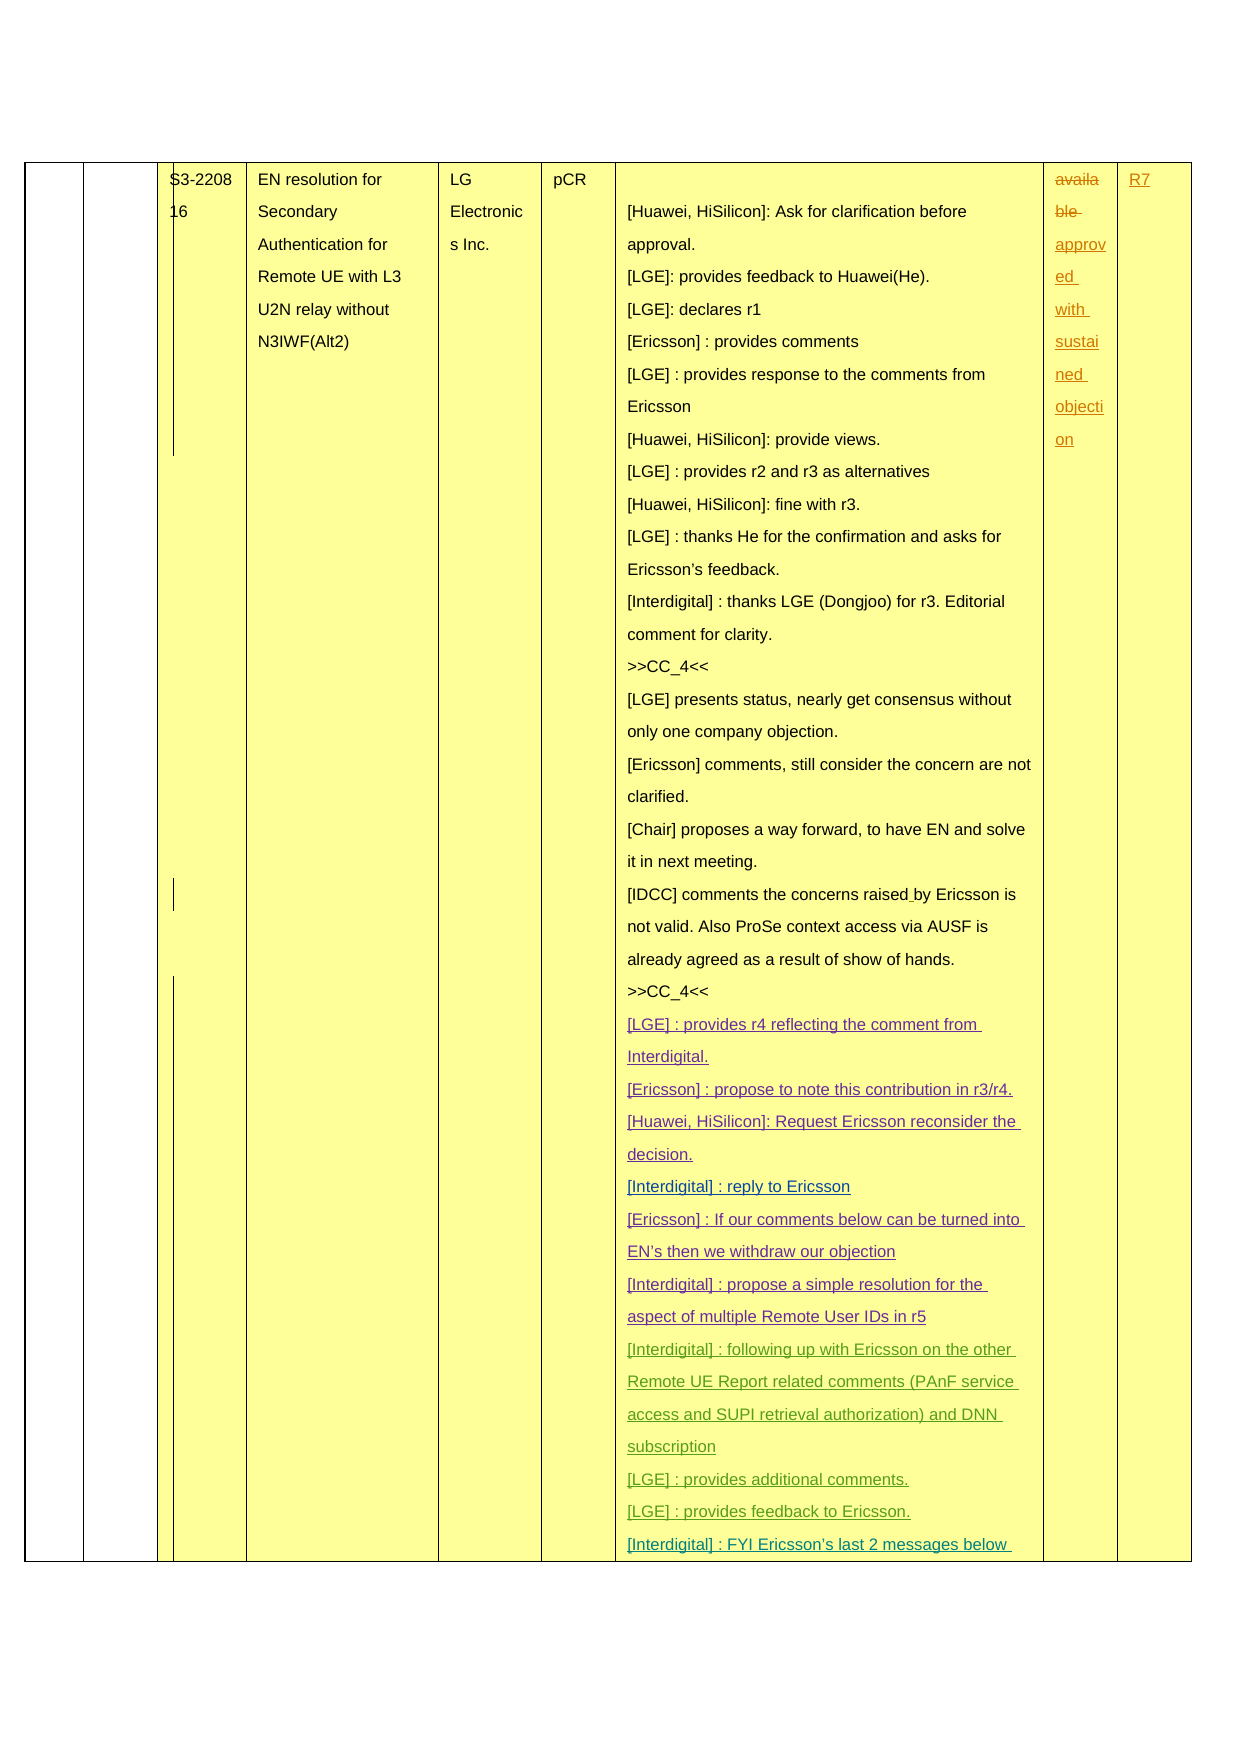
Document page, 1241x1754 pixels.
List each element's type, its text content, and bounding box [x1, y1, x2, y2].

table_cell pCR [542, 163, 615, 1561]
table_cell S3-220816 [158, 163, 246, 1561]
table_cell [26, 163, 83, 1561]
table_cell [616, 163, 1043, 1561]
table_cell [84, 163, 157, 1561]
table_cell [1118, 163, 1191, 1561]
table_cell [1044, 163, 1117, 1561]
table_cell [247, 163, 438, 1561]
table_cell LG Electronics Inc. [439, 163, 541, 1561]
